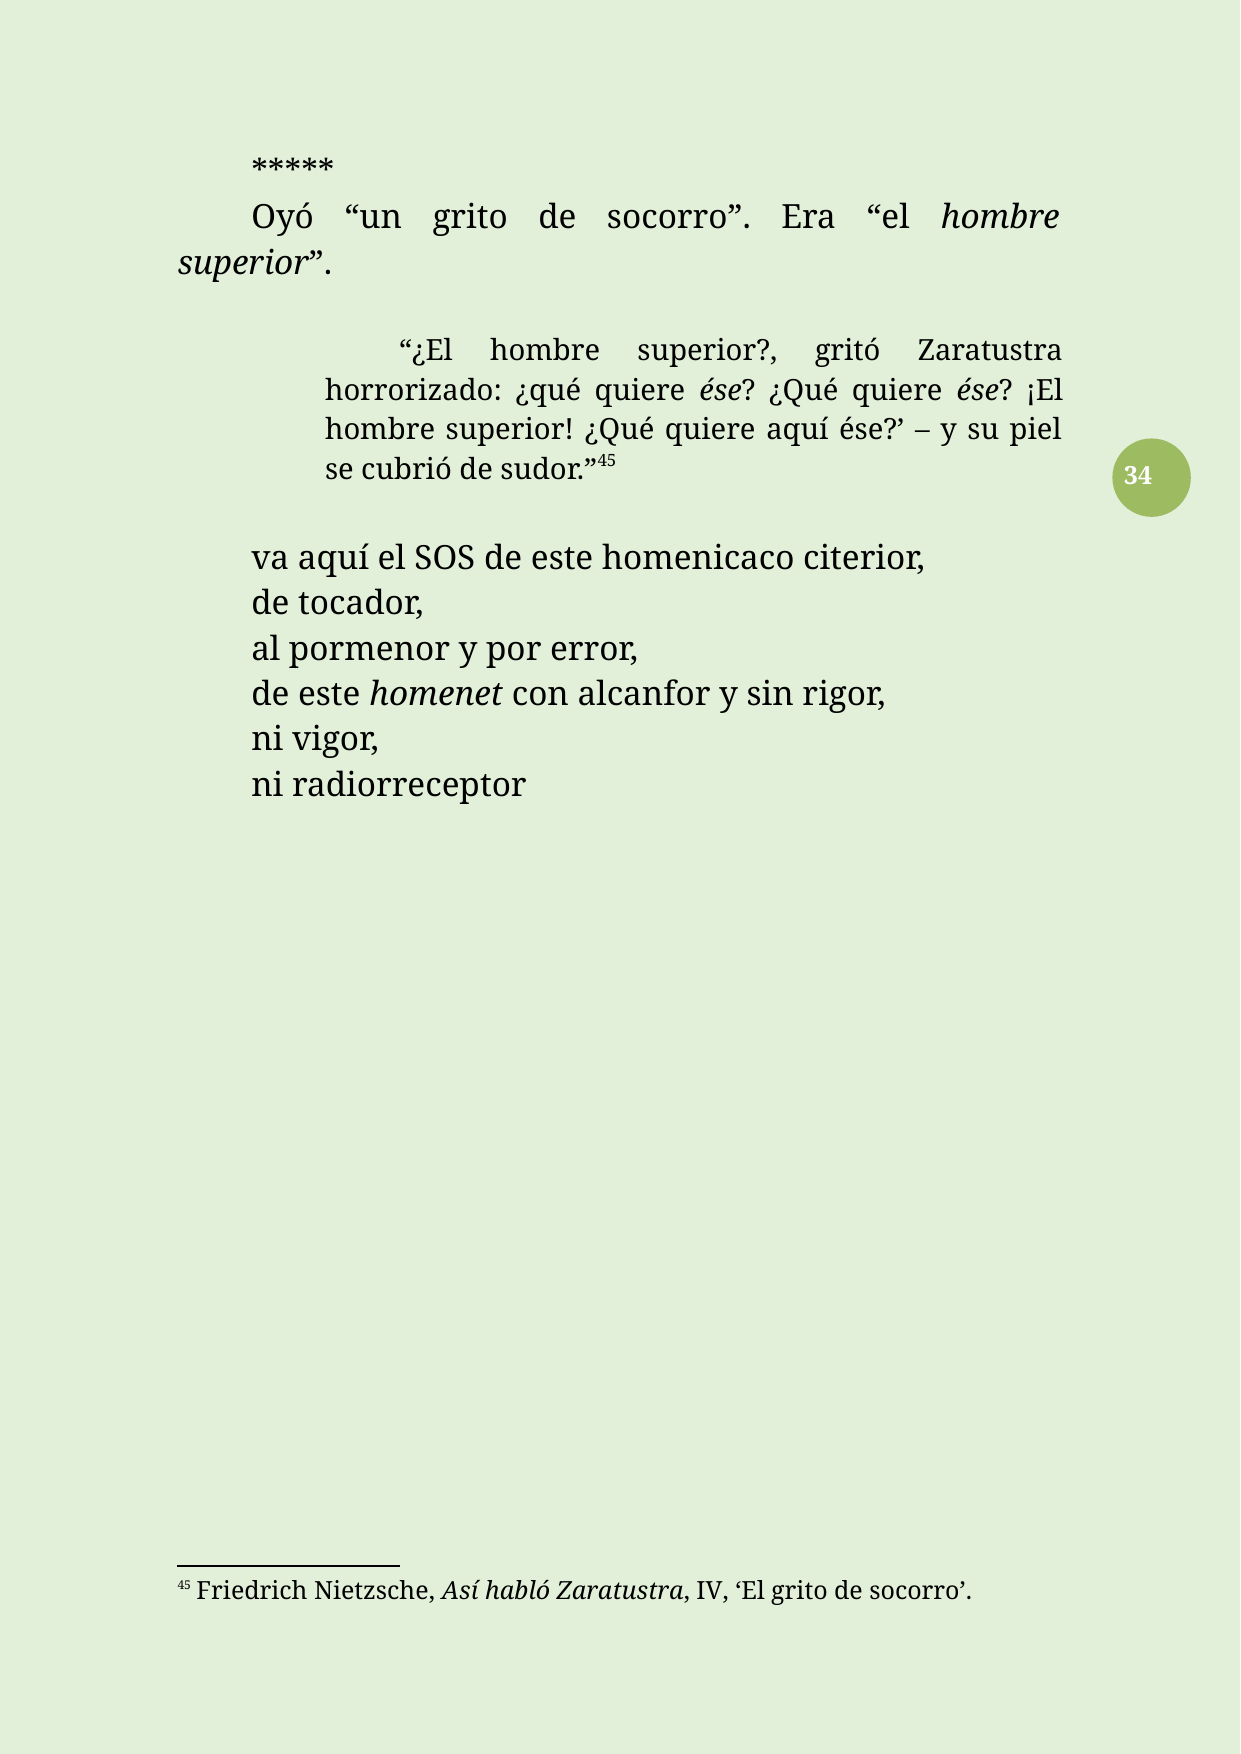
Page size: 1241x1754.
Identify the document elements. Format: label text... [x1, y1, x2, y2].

text Oyó “un grito de socorro”. Era “el hombre superior”. [177, 193, 1063, 284]
text de este homenet con alcanfor y sin rigor, [177, 670, 1063, 715]
text ***** [177, 148, 1063, 193]
text va aquí el SOS de este homenicaco citerior, [177, 533, 1063, 579]
text de tocador, [177, 579, 1063, 624]
text al pormenor y por error, [177, 624, 1063, 670]
text ni radiorreceptor [177, 761, 1063, 806]
text ni vigor, [177, 715, 1063, 761]
text “¿El hombre superior?, gritó Zaratustra horrorizado: ¿qué quiere ése? ¿Qué quiere ése? ¡El hombre superior! ¿Qué quiere aquí ése?’ – y su piel se cubrió de sudor.” [325, 329, 1063, 488]
